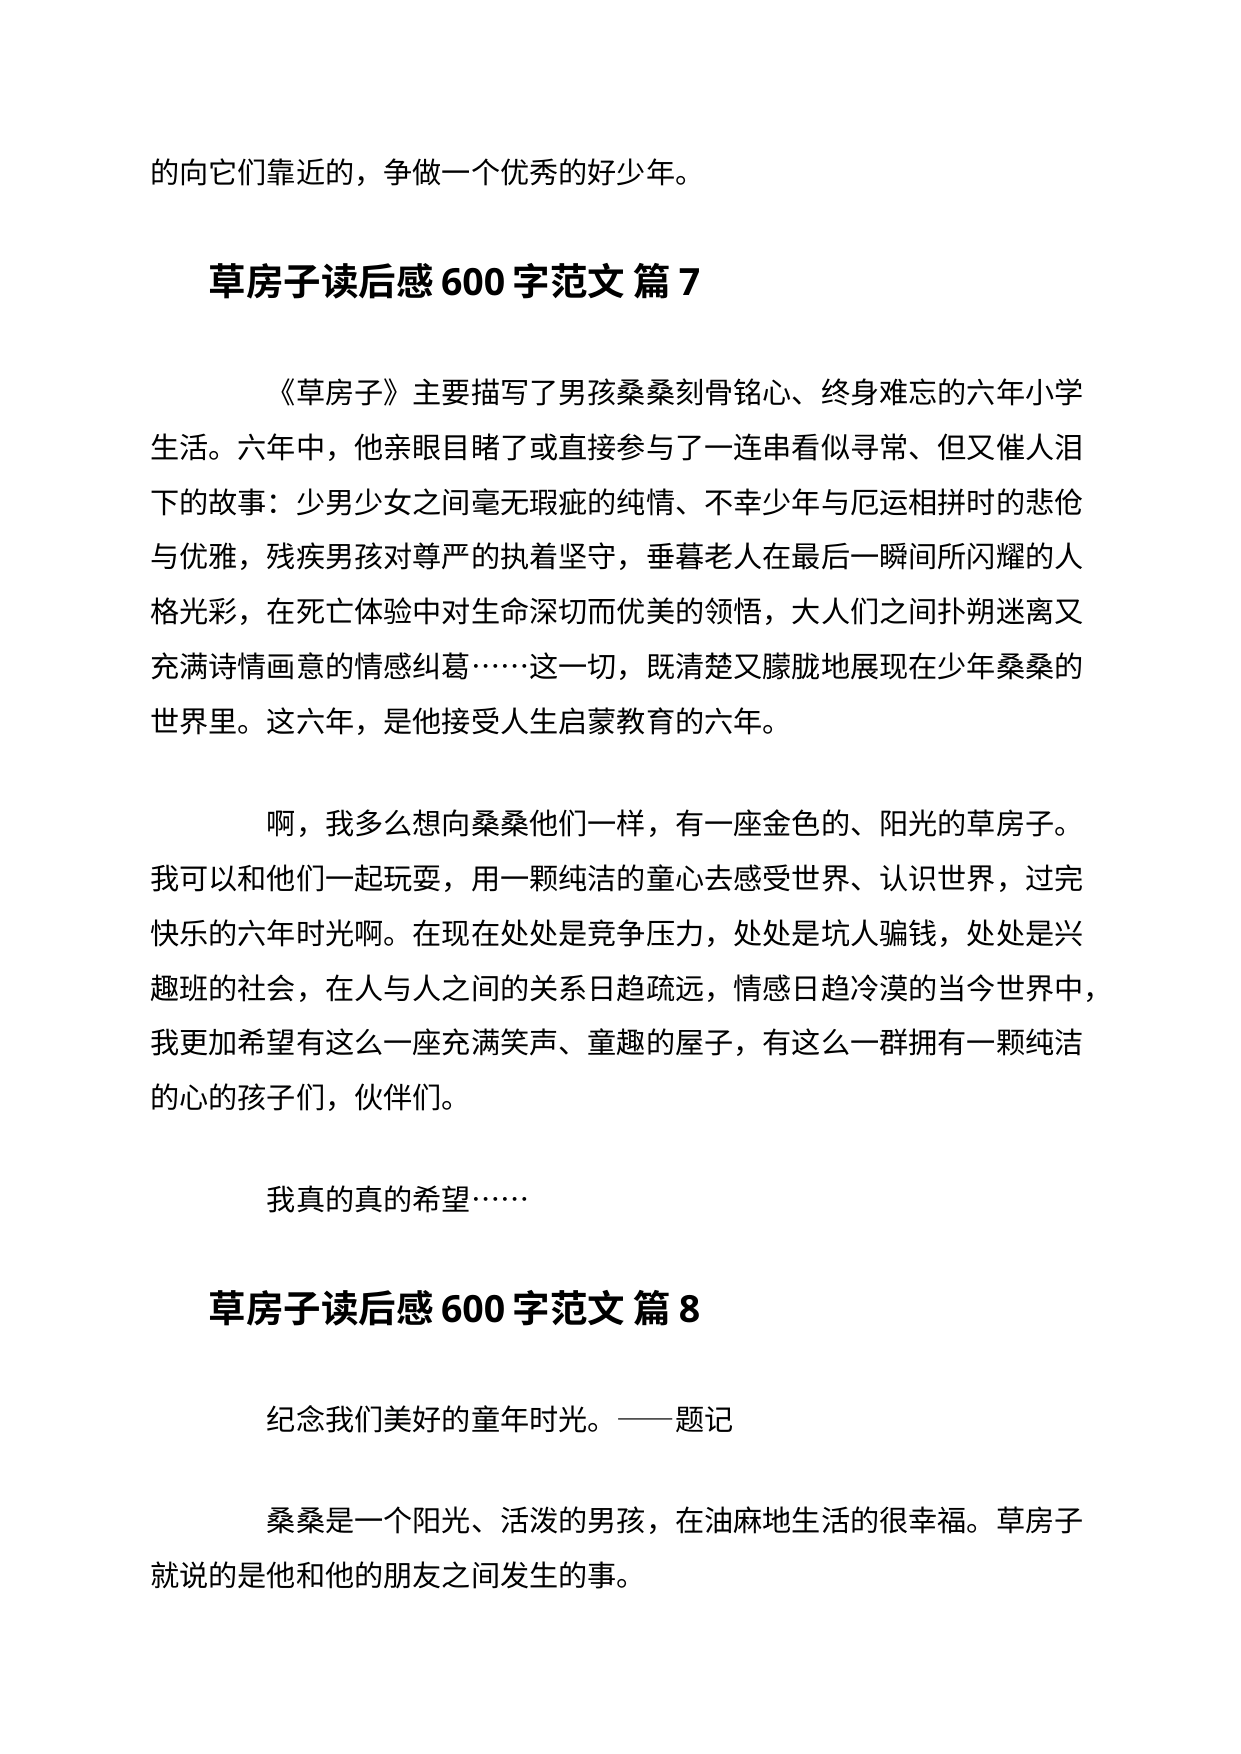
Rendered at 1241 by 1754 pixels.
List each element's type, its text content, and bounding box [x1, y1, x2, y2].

text 纪念我们美好的童年时光。——题记 [150, 1396, 1090, 1438]
text 草房子读后感600字范文 篇7 [150, 252, 1090, 306]
text 《草房子》主要描写了男孩桑桑刻骨铭心、终身难忘的六年小学生活。六年中，他亲眼目睹了或直接参与了一连串看似寻常、但又催人泪下的故事：少男少女之间毫无瑕疵的纯情、不幸少年与厄运相拼时的悲伧与优雅，残疾男孩对尊严的执着坚守，垂暮老人在最后一瞬间所闪耀的人格光彩，在死亡体验中对生命深切而优美的领悟，大人们之间扑朔迷离又充满诗情画意的情感纠葛……这一切，既清楚又朦胧地展现在少年桑桑的世界里。这六年，是他接受人生启蒙教育的六年。 [150, 369, 1090, 741]
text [150, 150, 1090, 192]
text 桑桑是一个阳光、活泼的男孩，在油麻地生活的很幸福。草房子就说的是他和他的朋友之间发生的事。 [150, 1498, 1090, 1595]
text 啊，我多么想向桑桑他们一样，有一座金色的、阳光的草房子。我可以和他们一起玩耍，用一颗纯洁的童心去感受世界、认识世界，过完快乐的六年时光啊。在现在处处是竞争压力，处处是坑人骗钱，处处是兴趣班的社会，在人与人之间的关系日趋疏远，情感日趋冷漠的当今世界中，我更加希望有这么一座充满笑声、童趣的屋子，有这么一群拥有一颗纯洁的心的孩子们，伙伴们。 [150, 801, 1090, 1117]
text 草房子读后感600字范文 篇8 [150, 1278, 1090, 1333]
text 我真的真的希望…… [150, 1177, 1090, 1219]
